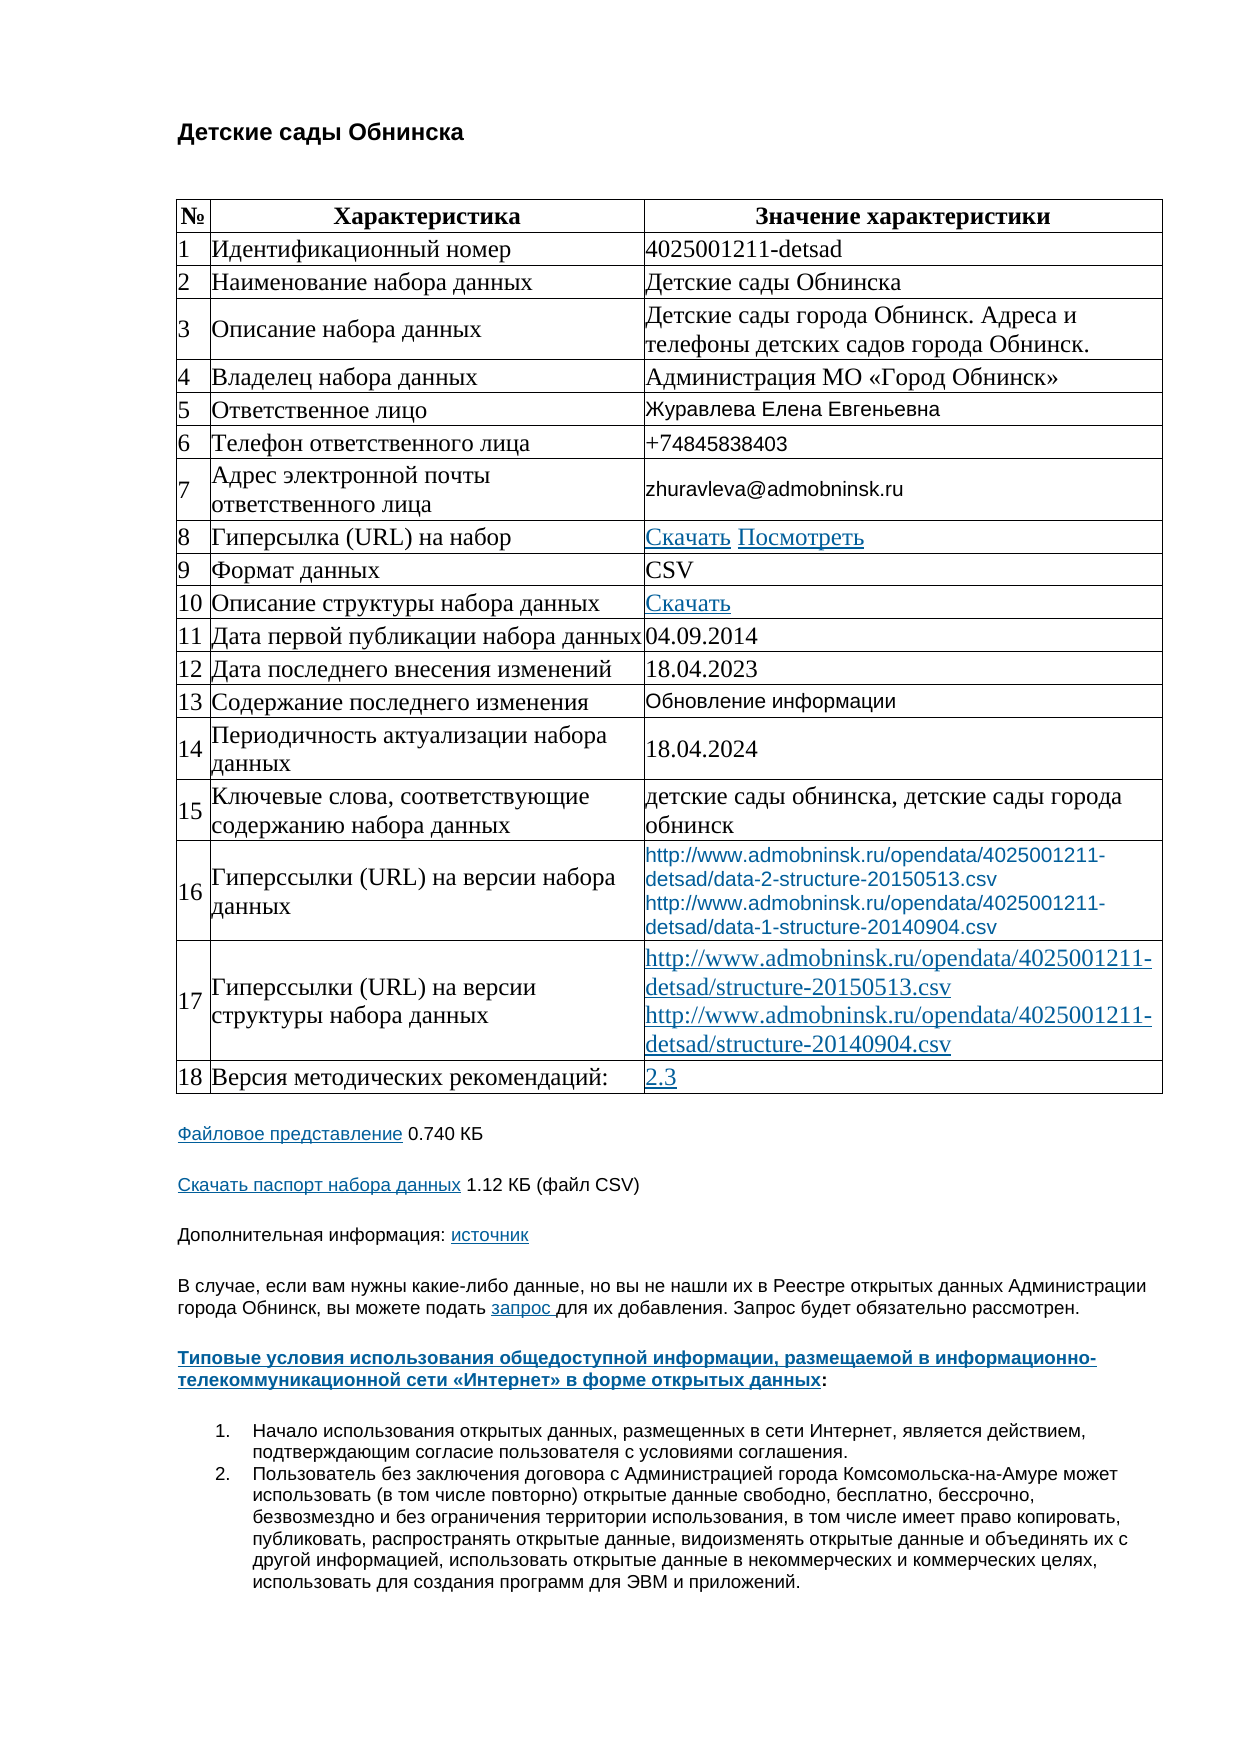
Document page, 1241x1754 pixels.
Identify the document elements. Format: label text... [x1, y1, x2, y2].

table_cell Адрес электронной почты ответственного лица [211, 459, 644, 519]
table_cell 17 [177, 941, 210, 1059]
table_cell 2 [177, 266, 210, 297]
table_cell 5 [177, 393, 210, 425]
table_cell Скачать Посмотреть [645, 521, 1162, 552]
table_cell Администрация МО «Город Обнинск» [645, 360, 1162, 392]
table_cell 14 [177, 718, 210, 779]
table_cell 7 [177, 459, 210, 519]
table_cell Гиперссылки (URL) на версии структуры набора данных [211, 941, 644, 1059]
table_cell 2.3 [645, 1061, 1162, 1092]
table_header № [177, 200, 210, 232]
table_cell 10 [177, 586, 210, 618]
text Типовые условия использования общедоступной информации, размещаемой в информационно-телекоммуникационной сети «Интернет» в форме открытых данных: [177, 1347, 1152, 1390]
table_cell 15 [177, 780, 210, 840]
table_header Характеристика [211, 200, 644, 232]
table_cell 18 [177, 1061, 210, 1092]
table_cell Обновление информации [645, 685, 1162, 717]
table_cell Содержание последнего изменения [211, 685, 644, 717]
table_cell http://www.admobninsk.ru/opendata/4025001211-detsad/data-2-structure-20150513.csv http://www.admobninsk.ru/opendata/4025001211-detsad/data-1-structure-20140904.csv [645, 841, 1162, 940]
table_cell 16 [177, 841, 210, 940]
table_cell Владелец набора данных [211, 360, 644, 392]
table_cell CSV [645, 554, 1162, 585]
table_cell 13 [177, 685, 210, 717]
table_cell Скачать [645, 586, 1162, 618]
table_cell 9 [177, 554, 210, 585]
table_cell 12 [177, 652, 210, 684]
table_cell Детские сады Обнинска [645, 266, 1162, 297]
text В случае, если вам нужны какие-либо данные, но вы не нашли их в Реестре открытых данных Администрации города Обнинск, вы можете подать запрос для их добавления. Запрос будет обязательно рассмотрен. [177, 1275, 1152, 1318]
list Начало использования открытых данных, размещенных в сети Интернет, является действием, подтверждающим согласие пользователя с условиями соглашения. [215, 1419, 1152, 1463]
table_cell 4 [177, 360, 210, 392]
table_cell Идентификационный номер [211, 233, 644, 264]
table_header Значение характеристики [645, 200, 1162, 232]
list Пользователь без заключения договора с Администрацией города Комсомольска-на-Амуре может использовать (в том числе повторно) открытые данные свободно, бесплатно, бессрочно, безвозмездно и без ограничения территории использования, в том числе имеет право копировать, публиковать, распространять открытые данные, видоизменять открытые данные и объединять их с другой информацией, использовать открытые данные в некоммерческих и коммерческих целях, использовать для создания программ для ЭВМ и приложений. [215, 1463, 1152, 1592]
table_cell Формат данных [211, 554, 644, 585]
table_cell Версия методических рекомендаций: [211, 1061, 644, 1092]
table_cell Гиперссылки (URL) на версии набора данных [211, 841, 644, 940]
table_cell Телефон ответственного лица [211, 426, 644, 458]
table_cell 18.04.2024 [645, 718, 1162, 779]
table_cell Периодичность актуализации набора данных [211, 718, 644, 779]
table_cell Дата последнего внесения изменений [211, 652, 644, 684]
table_cell Ключевые слова, соответствующие содержанию набора данных [211, 780, 644, 840]
table_cell Ответственное лицо [211, 393, 644, 425]
table_cell +74845838403 [645, 426, 1162, 458]
table_cell http://www.admobninsk.ru/opendata/4025001211-detsad/structure-20150513.csv http://www.admobninsk.ru/opendata/4025001211-detsad/structure-20140904.csv [645, 941, 1162, 1059]
table_cell детские сады обнинска, детские сады города обнинск [645, 780, 1162, 840]
table_cell 04.09.2014 [645, 619, 1162, 651]
table_cell Журавлева Елена Евгеньевна [645, 393, 1162, 425]
list Детские сады Обнинска [177, 118, 1152, 146]
table_cell zhuravleva@admobninsk.ru [645, 459, 1162, 519]
table_cell 8 [177, 521, 210, 552]
text Дополнительная информация: источник [177, 1224, 1152, 1246]
table_cell Описание структуры набора данных [211, 586, 644, 618]
table_cell 6 [177, 426, 210, 458]
text Файловое представление 0.740 КБ [177, 1123, 1152, 1144]
table_cell 4025001211-detsad [645, 233, 1162, 264]
table_cell Описание набора данных [211, 299, 644, 359]
table_cell Детские сады города Обнинск. Адреса и телефоны детских садов города Обнинск. [645, 299, 1162, 359]
table_cell 11 [177, 619, 210, 651]
table_cell 18.04.2023 [645, 652, 1162, 684]
text Скачать паспорт набора данных 1.12 КБ (файл CSV) [177, 1173, 1152, 1195]
table_cell 3 [177, 299, 210, 359]
table_cell 1 [177, 233, 210, 264]
table_cell Гиперсылка (URL) на набор [211, 521, 644, 552]
table_cell Дата первой публикации набора данных [211, 619, 644, 651]
table_cell Наименование набора данных [211, 266, 644, 297]
